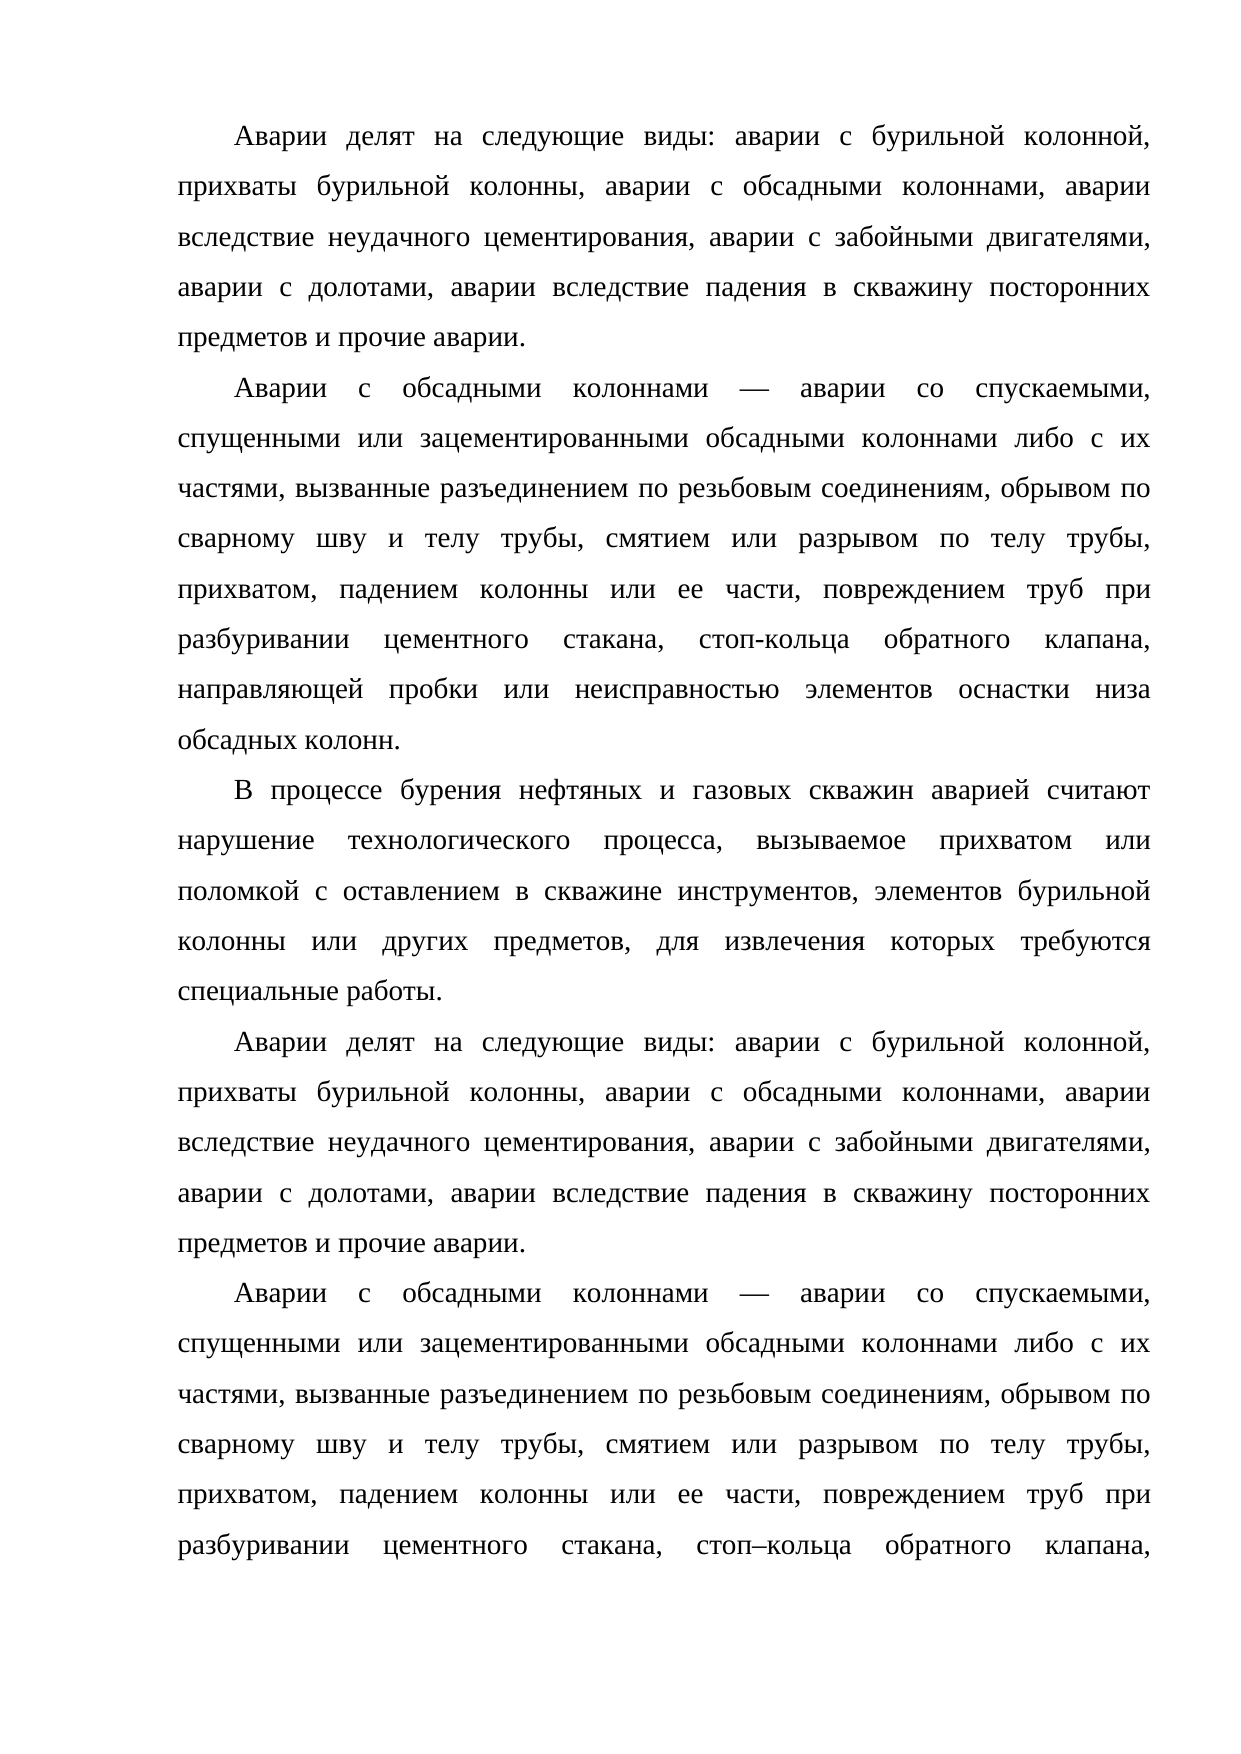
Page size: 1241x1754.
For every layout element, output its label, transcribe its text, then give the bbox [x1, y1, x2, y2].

text Аварии с обсадными колоннами — аварии со спускаемыми, спущенными или зацементированными обсадными колоннами либо с их частями, вызванные разъединением по резьбовым соединениям, обрывом по сварному шву и телу трубы, смятием или разрывом по телу трубы, прихватом, падением колонны или ее части, повреждением труб при разбуривании цементного стакана, стоп-кольца обратного клапана, направляющей пробки или неисправностью элементов оснастки низа обсадных колонн. [177, 370, 1152, 755]
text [177, 1275, 1152, 1560]
text В процессе бурения нефтяных и газовых скважин аварией считают нарушение технологического процесса, вызываемое прихватом или поломкой с оставлением в скважине инструментов, элементов бурильной колонны или других предметов, для извлечения которых требуются специальные работы. [177, 772, 1152, 1007]
text Аварии делят на следующие виды: аварии с бурильной колонной, прихваты бурильной колонны, аварии с обсадными колоннами, аварии вследствие неудачного цементирования, аварии с забойными двигателями, аварии с долотами, аварии вследствие падения в скважину посторонних предметов и прочие аварии. [177, 1024, 1152, 1258]
text Аварии делят на следующие виды: аварии с бурильной колонной, прихваты бурильной колонны, аварии с обсадными колоннами, аварии вследствие неудачного цементирования, аварии с забойными двигателями, аварии с долотами, аварии вследствие падения в скважину посторонних предметов и прочие аварии. [177, 118, 1152, 353]
